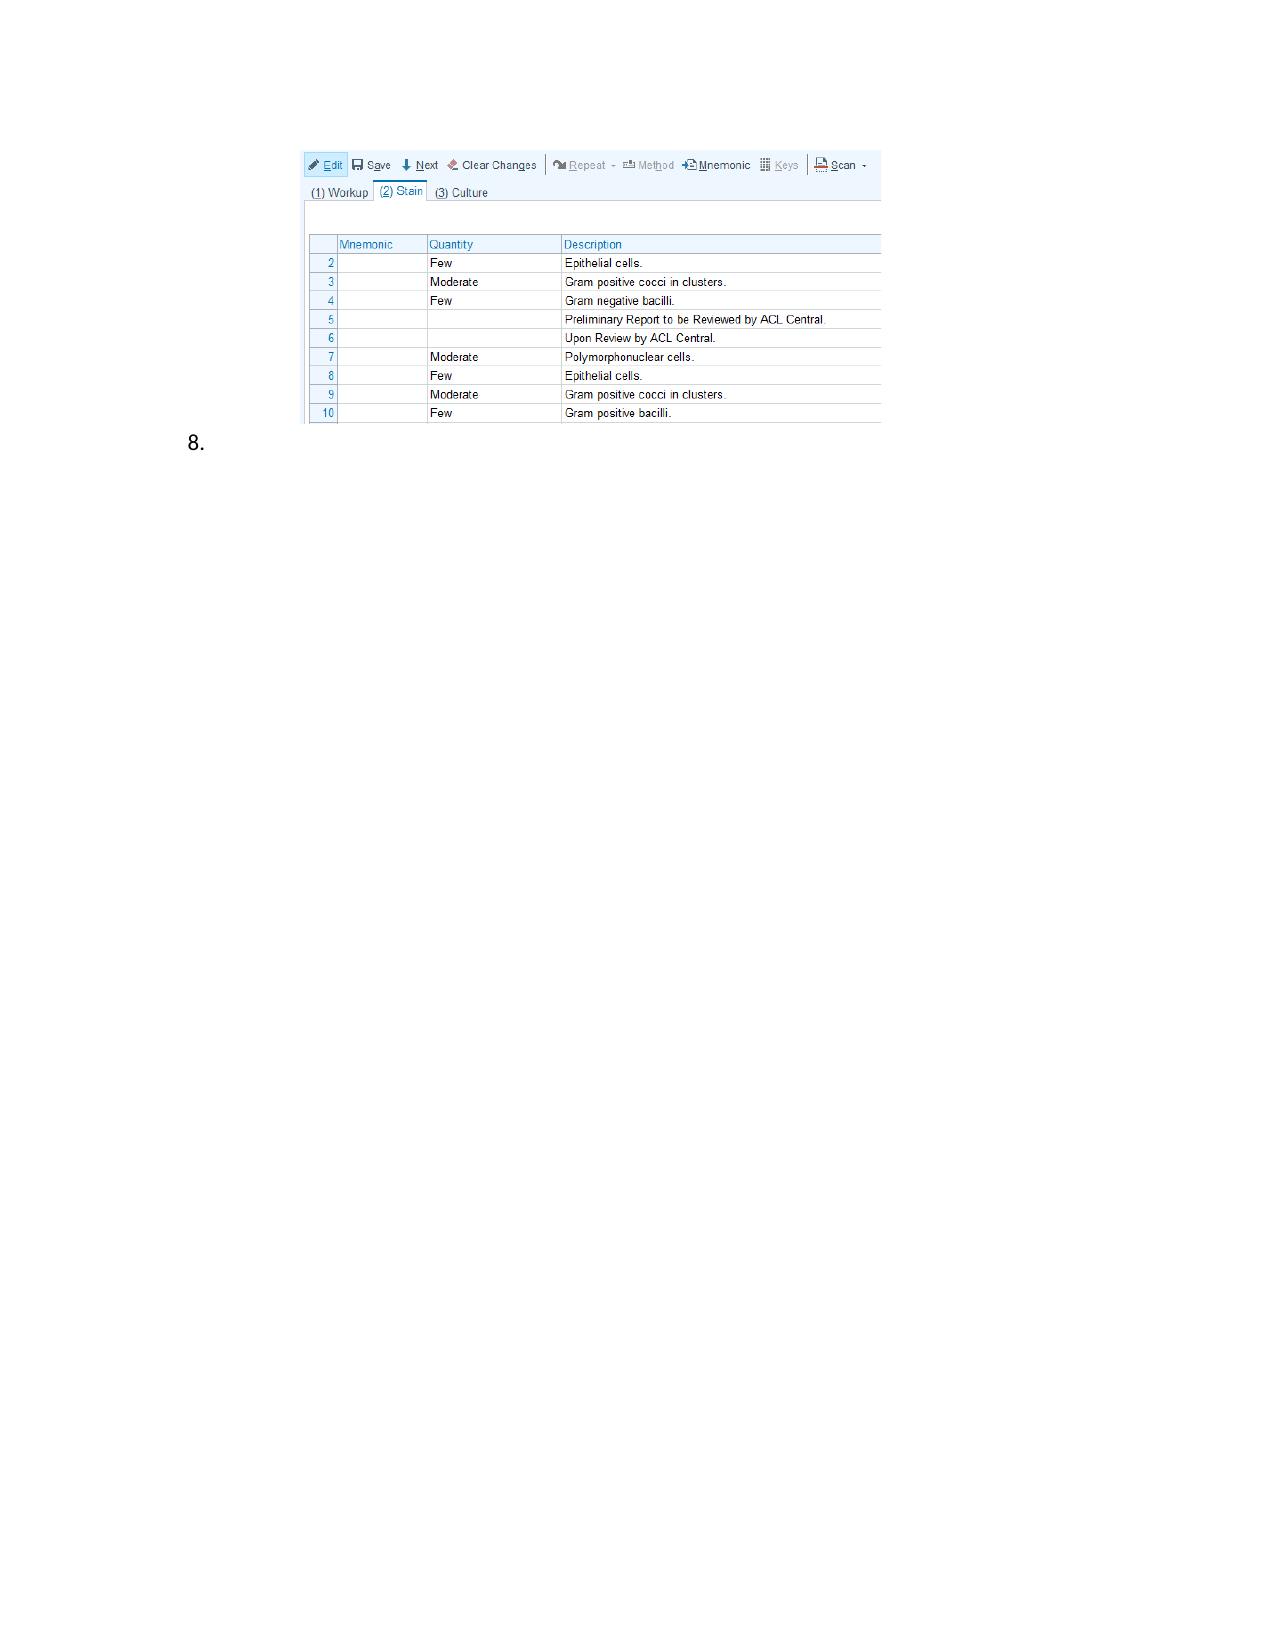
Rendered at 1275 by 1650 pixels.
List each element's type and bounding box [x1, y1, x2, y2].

picture [300, 150, 882, 424]
